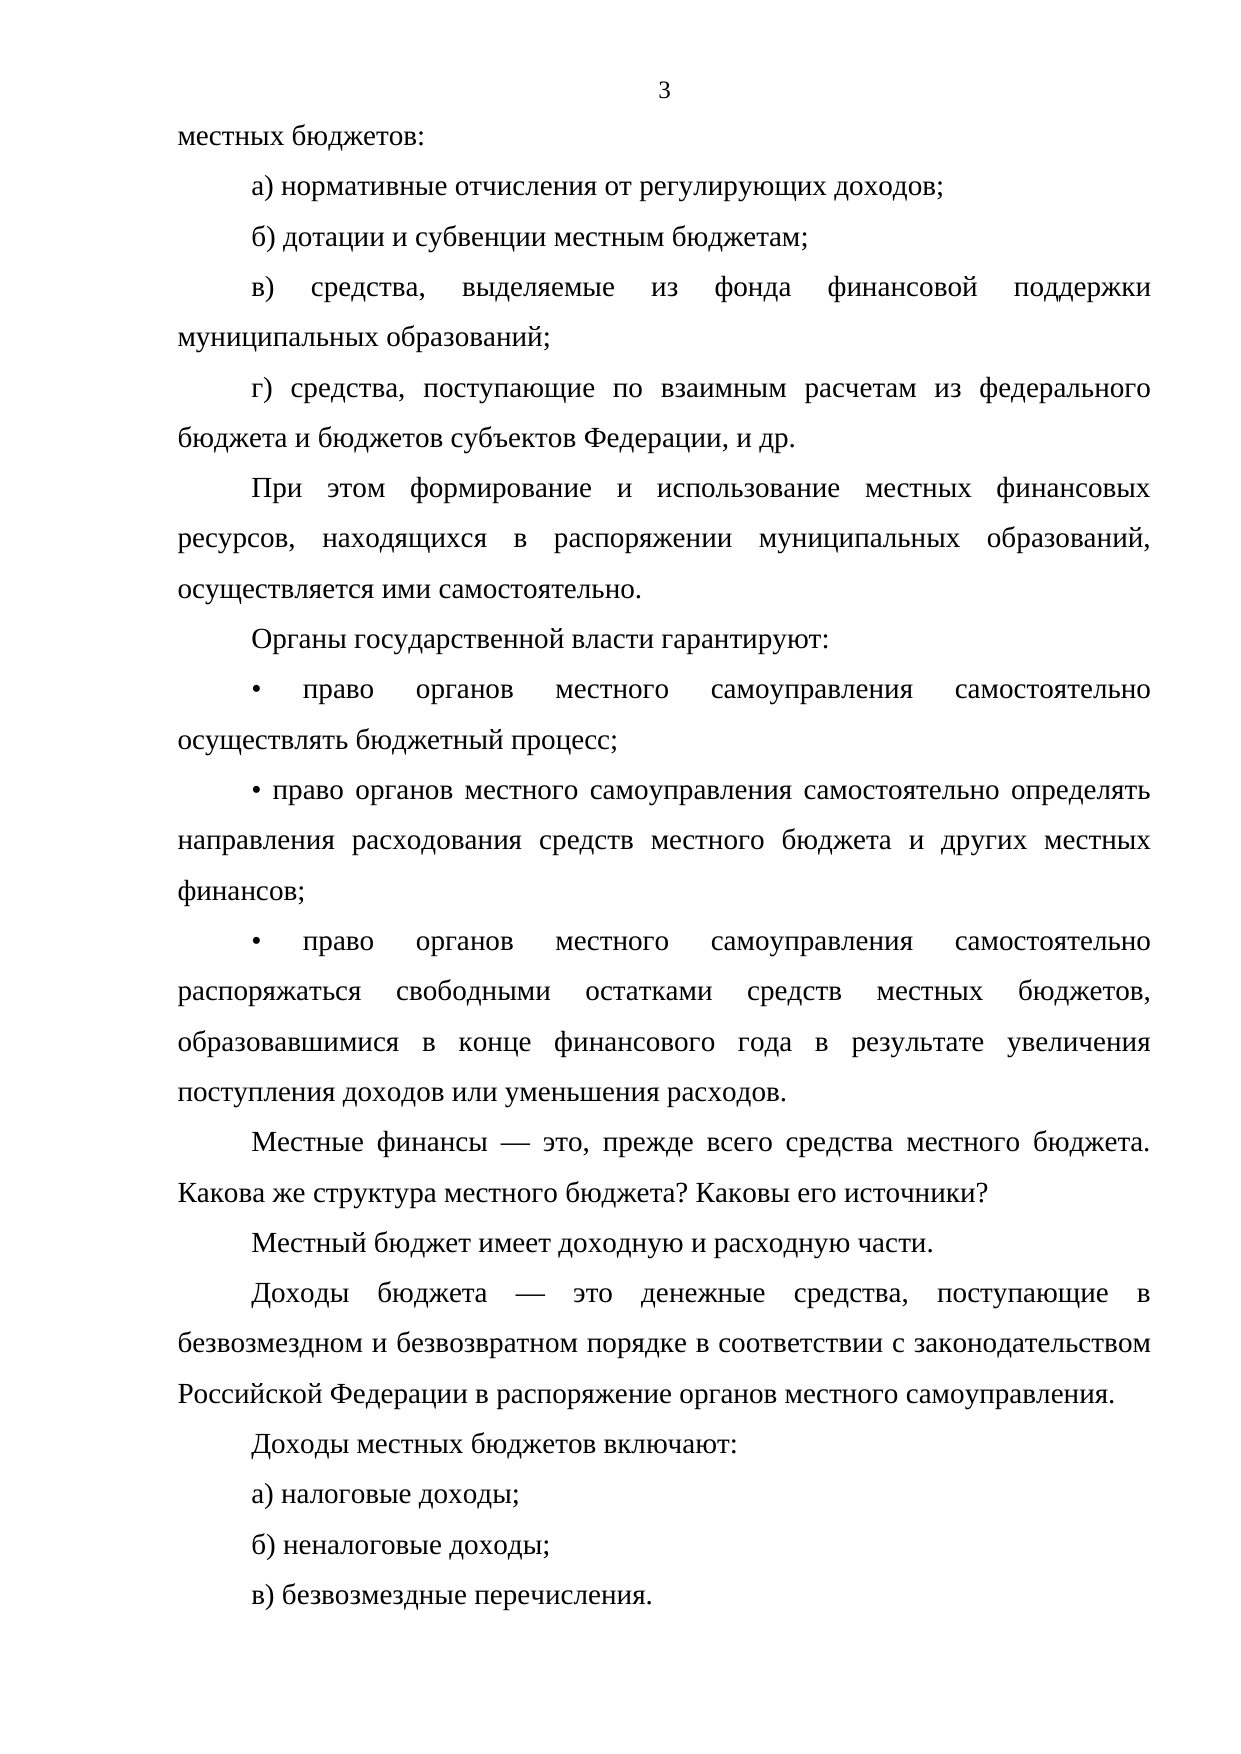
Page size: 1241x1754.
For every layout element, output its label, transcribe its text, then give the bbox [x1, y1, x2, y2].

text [177, 118, 1152, 152]
text б) дотации и субвенции местным бюджетам; [177, 219, 1152, 252]
text При этом формирование и использование местных финансовых ресурсов, находящихся в распоряжении муниципальных образований, осуществляется ими самостоятельно. [177, 470, 1152, 604]
text в) безвозмездные перечисления. [177, 1577, 1152, 1611]
text Местные финансы — это, прежде всего средства местного бюджета. Какова же структура местного бюджета? Каковы его источники? [177, 1124, 1152, 1208]
text г) средства, поступающие по взаимным расчетам из федерального бюджета и бюджетов субъектов Федерации, и др. [177, 370, 1152, 453]
text а) нормативные отчисления от регулирующих доходов; [177, 168, 1152, 202]
text Доходы местных бюджетов включают: [177, 1426, 1152, 1460]
text а) налоговые доходы; [177, 1477, 1152, 1510]
text Доходы бюджета — это денежные средства, поступающие в безвозмездном и безвозвратном порядке в соответствии с законодательством Российской Федерации в распоряжение органов местного самоуправления. [177, 1275, 1152, 1409]
text • право органов местного самоуправления самостоятельно осуществлять бюджетный процесс; [177, 672, 1152, 755]
text Местный бюджет имеет доходную и расходную части. [177, 1225, 1152, 1258]
text Органы государственной власти гарантируют: [177, 621, 1152, 655]
text б) неналоговые доходы; [177, 1527, 1152, 1560]
text • право органов местного самоуправления самостоятельно распоряжаться свободными остатками средств местных бюджетов, образовавшимися в конце финансового года в результате увеличения поступления доходов или уменьшения расходов. [177, 923, 1152, 1108]
text в) средства, выделяемые из фонда финансовой поддержки муниципальных образований; [177, 269, 1152, 353]
text • право органов местного самоуправления самостоятельно определять направления расходования средств местного бюджета и других местных финансов; [177, 772, 1152, 906]
